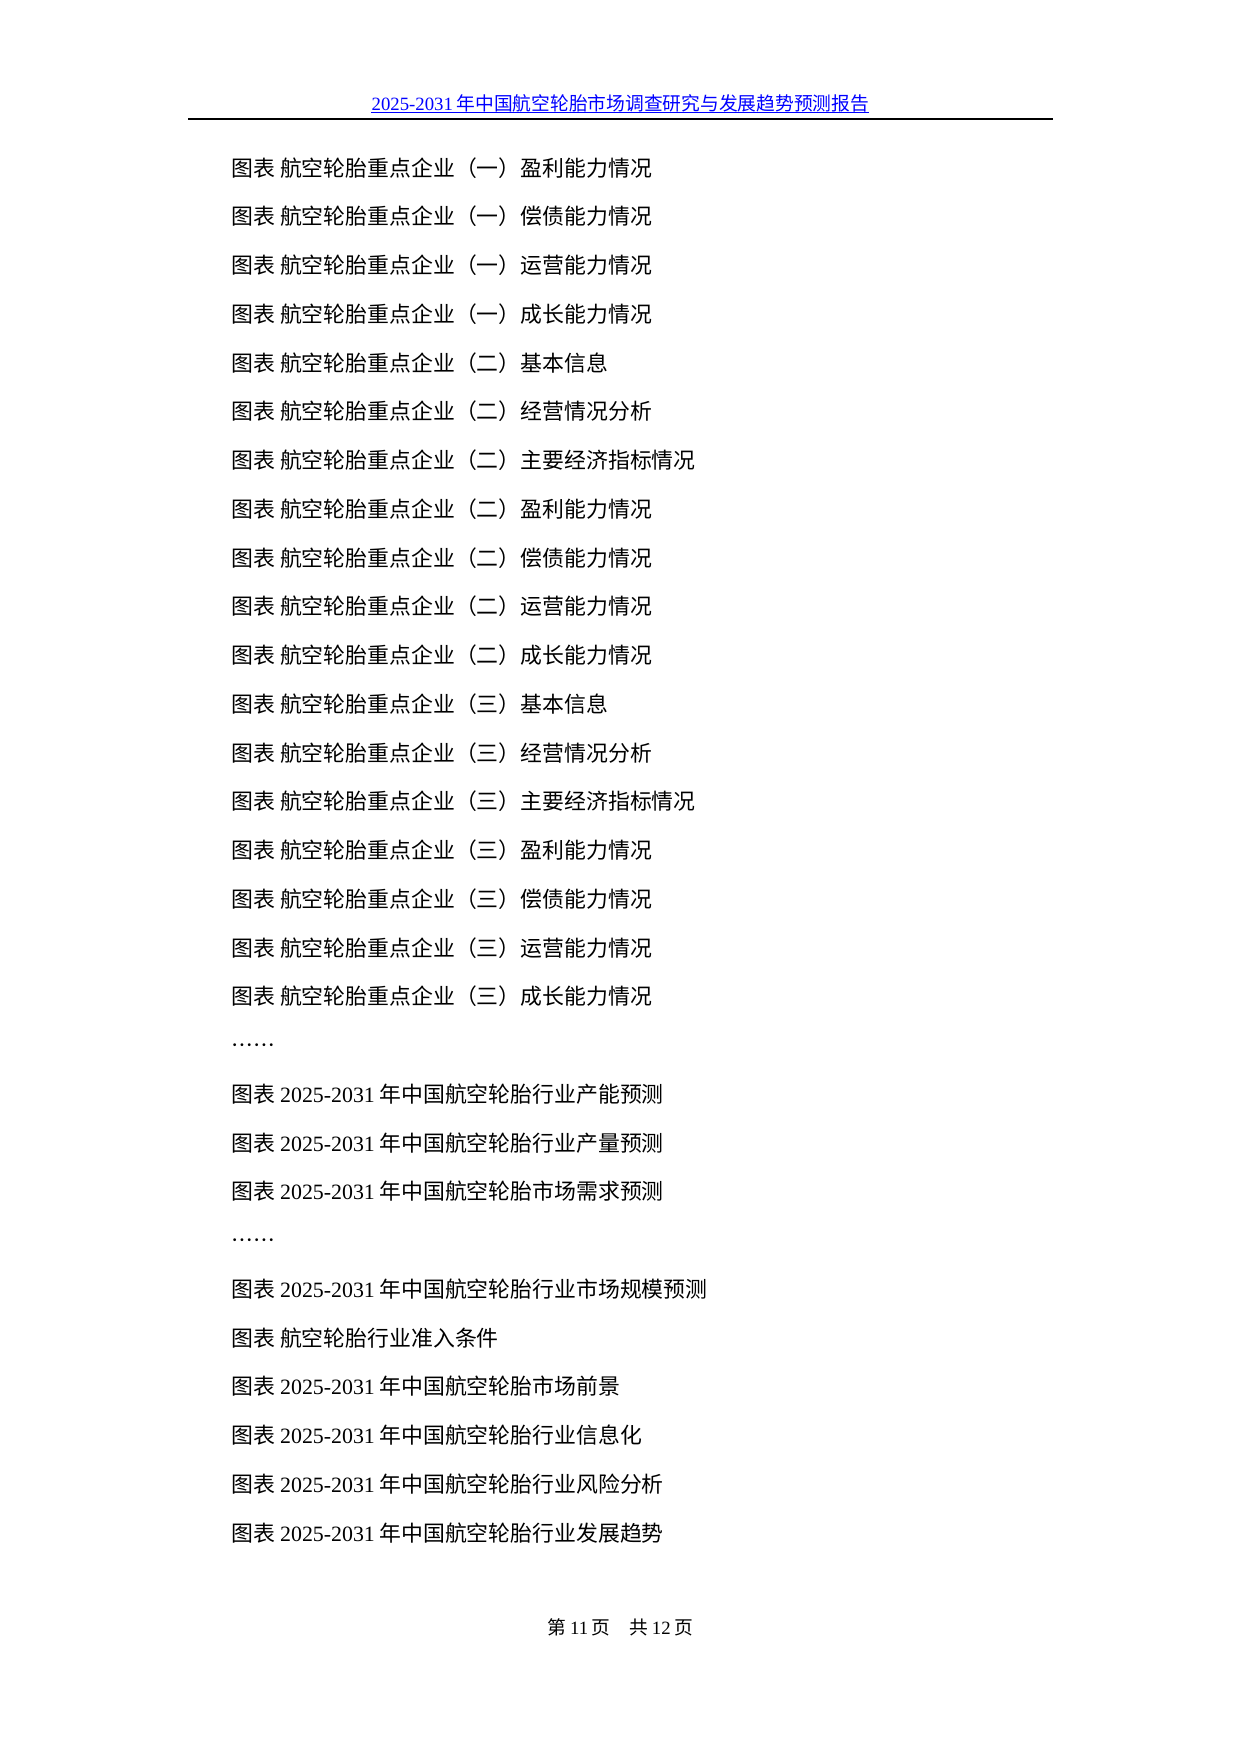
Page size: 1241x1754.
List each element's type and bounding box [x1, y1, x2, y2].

text [187, 150, 1053, 1548]
